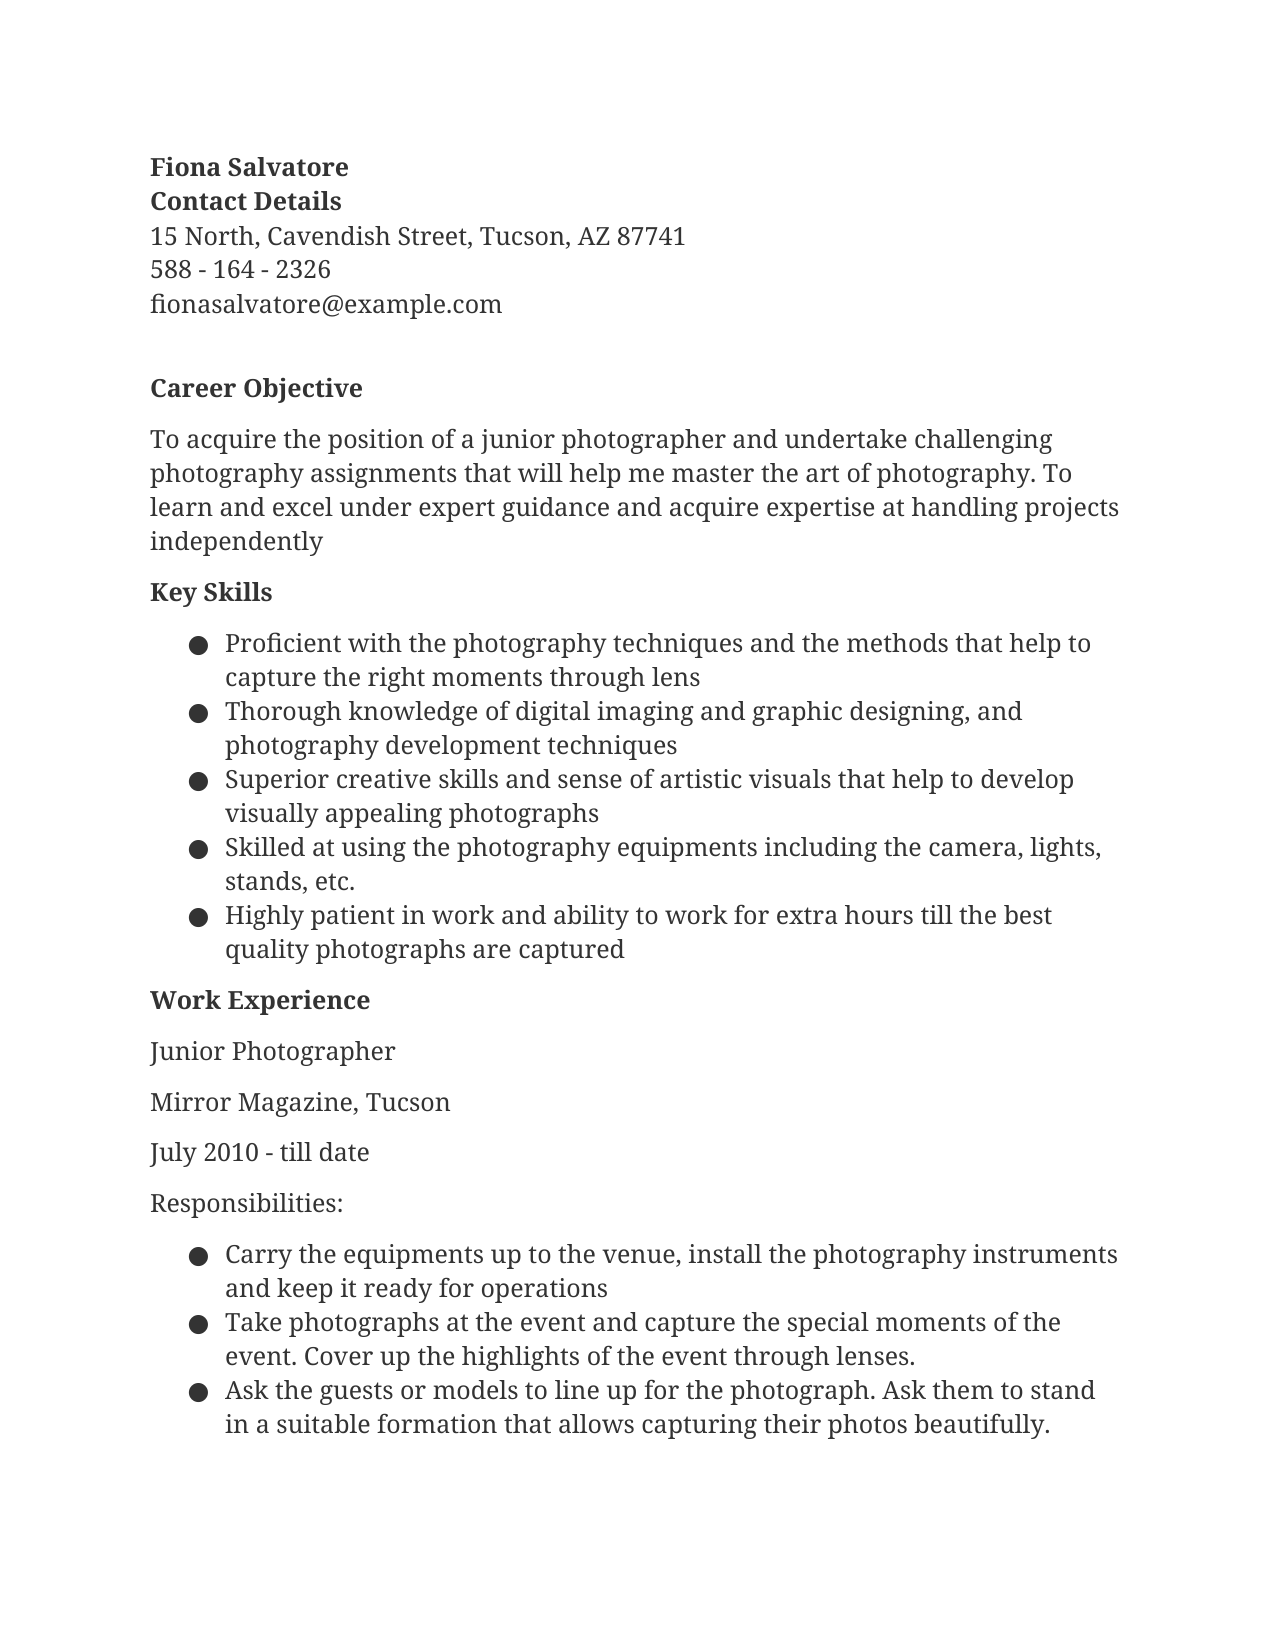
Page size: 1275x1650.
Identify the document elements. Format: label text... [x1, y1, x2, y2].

text To acquire the position of a junior photographer and undertake challenging photography assignments that will help me master the art of photography. To learn and excel under expert guidance and acquire expertise at handling projects independently [150, 422, 1125, 558]
text Contact Details [150, 184, 1125, 218]
text Fiona Salvatore [150, 150, 1125, 184]
text fionasalvatore@example.com [150, 286, 1125, 320]
list Highly patient in work and ability to work for extra hours till the best quality photographs are captured [187, 898, 1125, 966]
list Thorough knowledge of digital imaging and graphic designing, and photography development techniques [187, 693, 1125, 762]
text July 2010 - till date [150, 1135, 1125, 1169]
text Key Skills [150, 575, 1125, 609]
list Carry the equipments up to the venue, install the photography instruments and keep it ready for operations [187, 1236, 1125, 1304]
list Proficient with the photography techniques and the methods that help to capture the right moments through lens [187, 625, 1125, 693]
text Career Objective [150, 371, 1125, 405]
text Responsibilities: [150, 1186, 1125, 1220]
text Mirror Magazine, Tucson [150, 1084, 1125, 1118]
text Work Experience [150, 983, 1125, 1017]
text 15 North, Cavendish Street, Tucson, AZ 87741 [150, 218, 1125, 252]
text 588 - 164 - 2326 [150, 252, 1125, 286]
list Superior creative skills and sense of artistic visuals that help to develop visually appealing photographs [187, 762, 1125, 830]
list Ask the guests or models to line up for the photograph. Ask them to stand in a suitable formation that allows capturing their photos beautifully. [187, 1373, 1125, 1441]
list Skilled at using the photography equipments including the camera, lights, stands, etc. [187, 830, 1125, 898]
text Junior Photographer [150, 1033, 1125, 1067]
list Take photographs at the event and capture the special moments of the event. Cover up the highlights of the event through lenses. [187, 1304, 1125, 1373]
